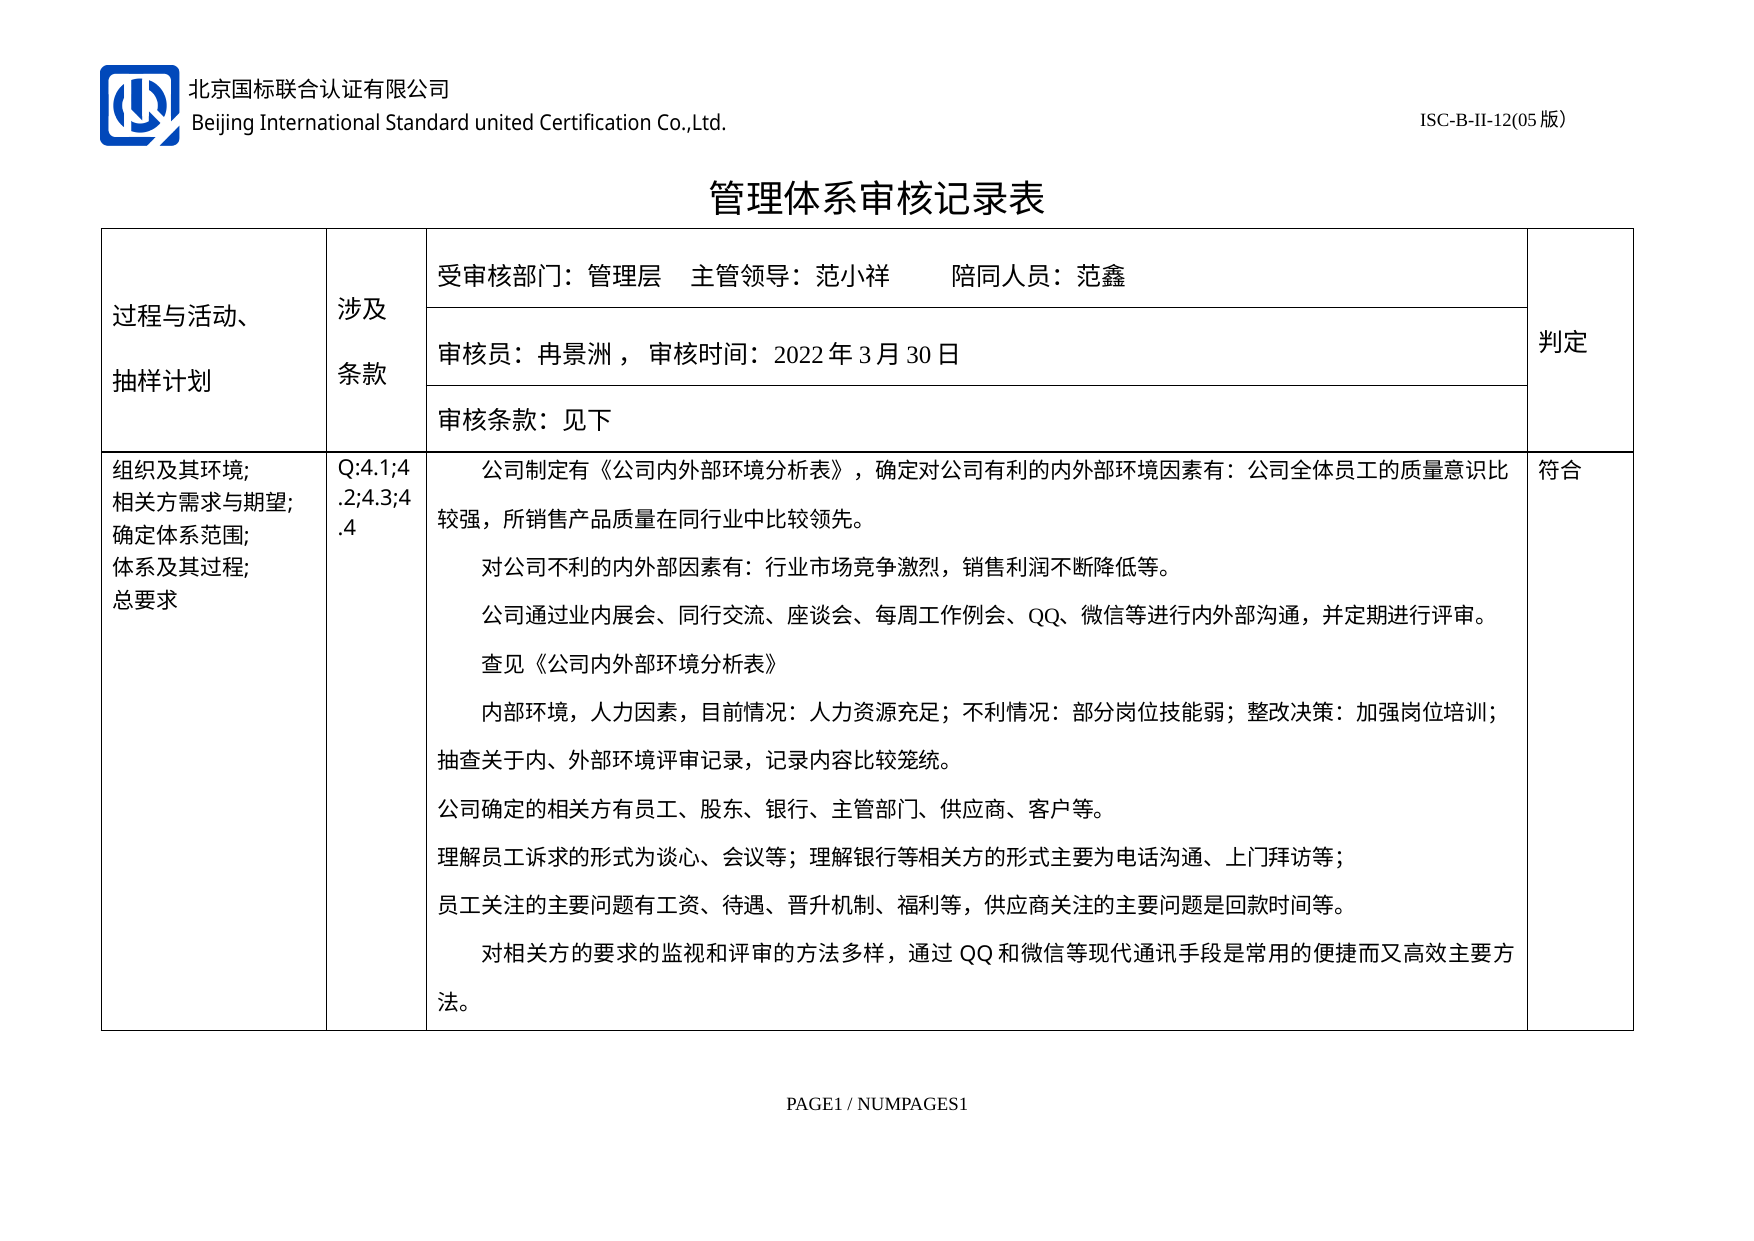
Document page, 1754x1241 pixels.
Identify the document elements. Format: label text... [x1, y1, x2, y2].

table_header 涉及 条款 [327, 229, 426, 451]
table_cell Q:4.1;4.2;4.3;4.4 [327, 453, 426, 1030]
table_cell 组织及其环境; 相关方需求与期望; 确定体系范围; 体系及其过程; 总要求 [102, 453, 326, 1030]
table_cell 审核条款：见下 [427, 386, 1527, 451]
table_cell 符合 [1528, 453, 1633, 1030]
table_header 判定 [1528, 229, 1633, 451]
table_header 受审核部门：管理层 主管领导：范小祥 陪同人员：范鑫 [427, 229, 1527, 307]
text 管理体系审核记录表 [112, 163, 1641, 228]
table_header 过程与活动、 抽样计划 [102, 229, 326, 451]
picture [100, 65, 180, 146]
table_cell 审核员：冉景洲 ， 审核时间：2022年3月30日 [427, 308, 1527, 385]
